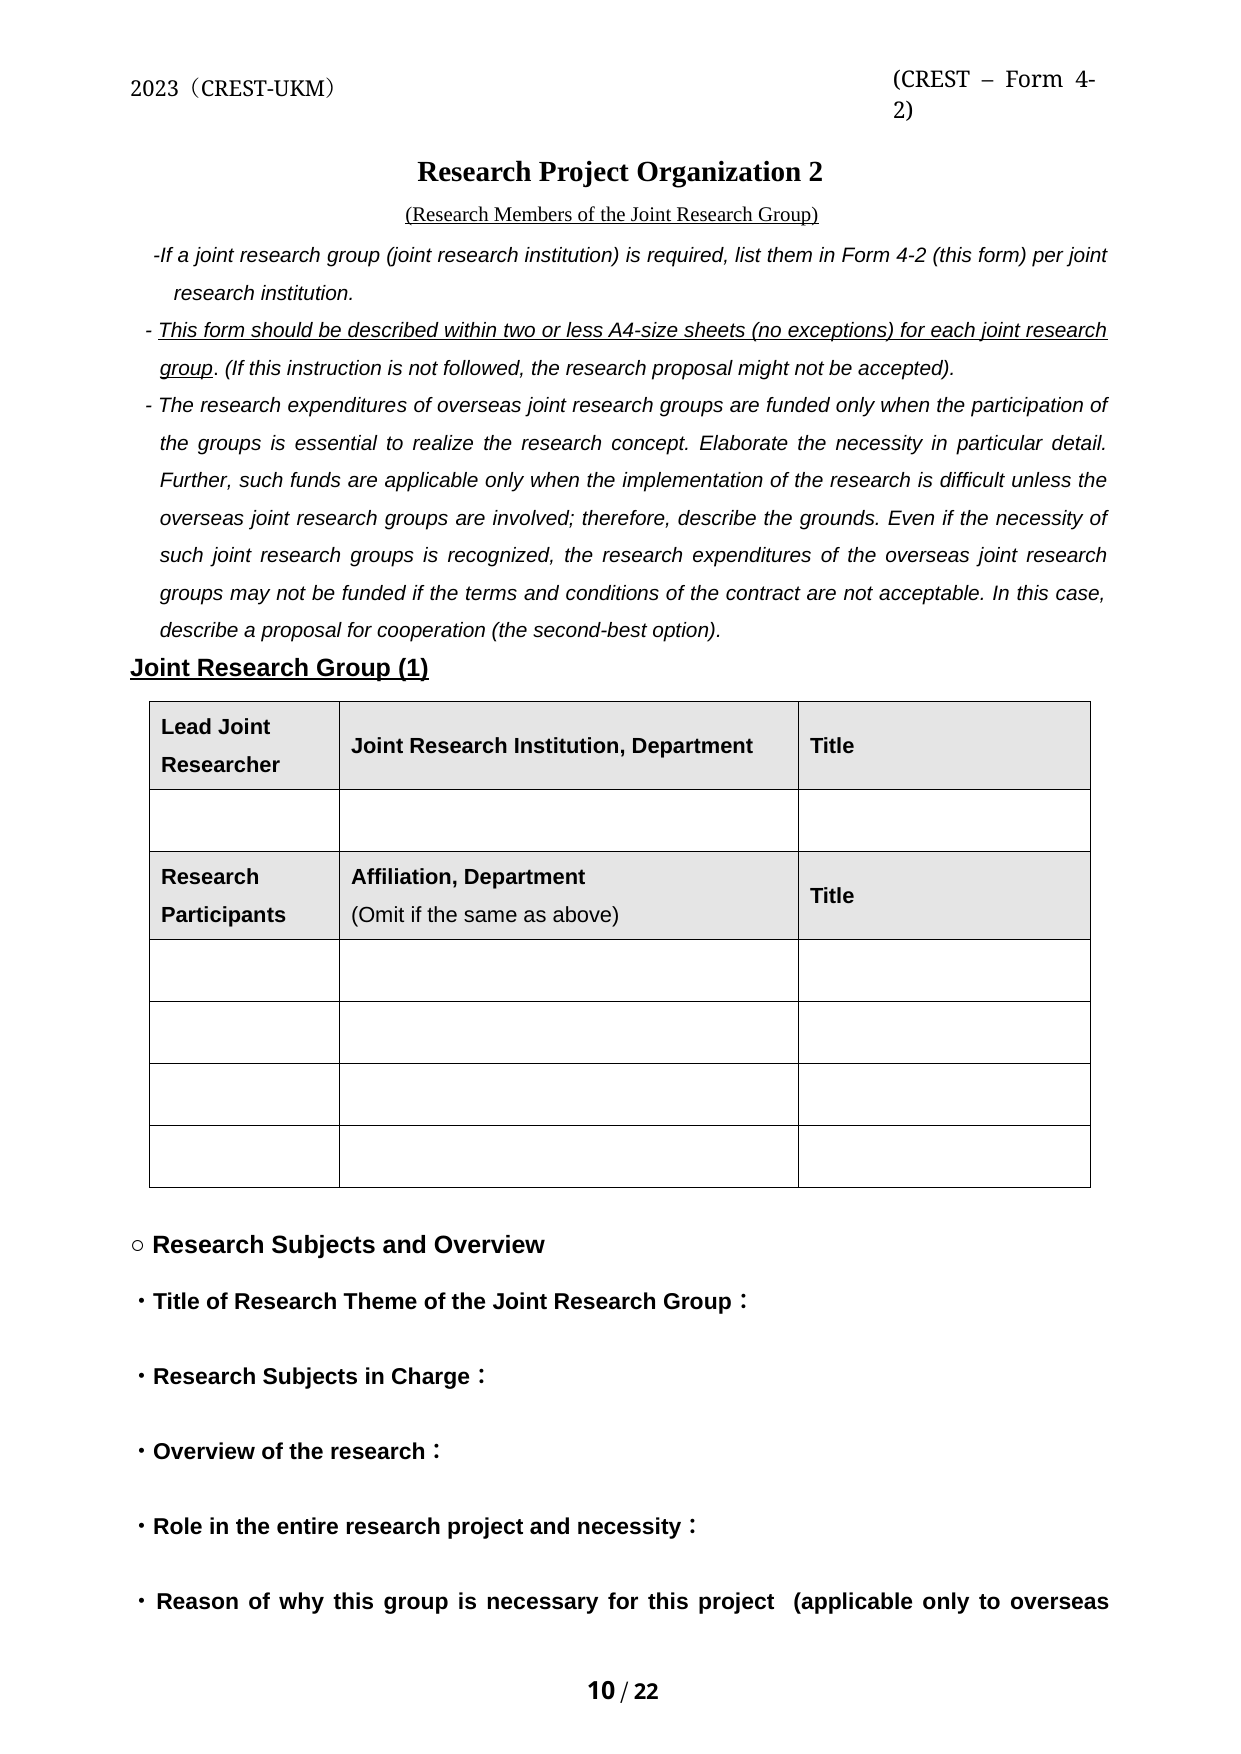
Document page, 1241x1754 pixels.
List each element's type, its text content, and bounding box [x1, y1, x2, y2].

table_cell [150, 1064, 339, 1125]
subtitle ○ Research Subjects and Overview [130, 1226, 1110, 1263]
table_cell [150, 1002, 339, 1063]
table_cell [150, 1126, 339, 1187]
table_cell Affiliation, Department (Omit if the same as above) [340, 852, 798, 939]
table_cell [799, 1064, 1090, 1125]
table_cell [340, 1126, 798, 1187]
text - The research expenditures of overseas joint research groups are funded only when the participation of the groups is essential to realize the research concept. Elaborate the necessity in particular detail. Further, such funds are applicable only when the implementation of the research is difficult unless the overseas joint research groups are involved; therefore, describe the grounds. Even if the necessity of such joint research groups is recognized, the research expenditures of the overseas joint research groups may not be funded if the terms and conditions of the contract are not acceptable. In this case, describe a proposal for cooperation (the second-best option). [145, 386, 1110, 649]
subtitle ・Overview of the research： [130, 1431, 1110, 1468]
text (Research Members of the Joint Research Group) [130, 195, 1068, 233]
table_cell [799, 940, 1090, 1001]
table_cell [150, 790, 339, 851]
subtitle ・Title of Research Theme of the Joint Research Group： [130, 1281, 1110, 1318]
subtitle Joint Research Group (1) [130, 649, 1110, 686]
table_cell [150, 940, 339, 1001]
table_cell [799, 790, 1090, 851]
table_header Lead Joint Researcher [150, 702, 339, 789]
table_cell [799, 1126, 1090, 1187]
table_header Joint Research Institution, Department [340, 702, 798, 789]
table_cell Title [799, 852, 1090, 939]
text - This form should be described within two or less A4-size sheets (no exceptions) for each joint research group. (If this instruction is not followed, the research proposal might not be accepted). [145, 311, 1110, 386]
table_cell [340, 1002, 798, 1063]
table_cell Research Participants [150, 852, 339, 939]
table_cell [340, 1064, 798, 1125]
table_cell [340, 940, 798, 1001]
table_cell [799, 1002, 1090, 1063]
subtitle ・Research Subjects in Charge： [130, 1356, 1110, 1393]
table_header Title [799, 702, 1090, 789]
text -If a joint research group (joint research institution) is required, list them in Form 4-2 (this form) per joint research institution. [153, 236, 1110, 311]
table_cell [340, 790, 798, 851]
subtitle Research Project Organization 2 [130, 153, 1110, 190]
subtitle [130, 1581, 1110, 1618]
subtitle ・Role in the entire research project and necessity： [130, 1506, 1110, 1543]
